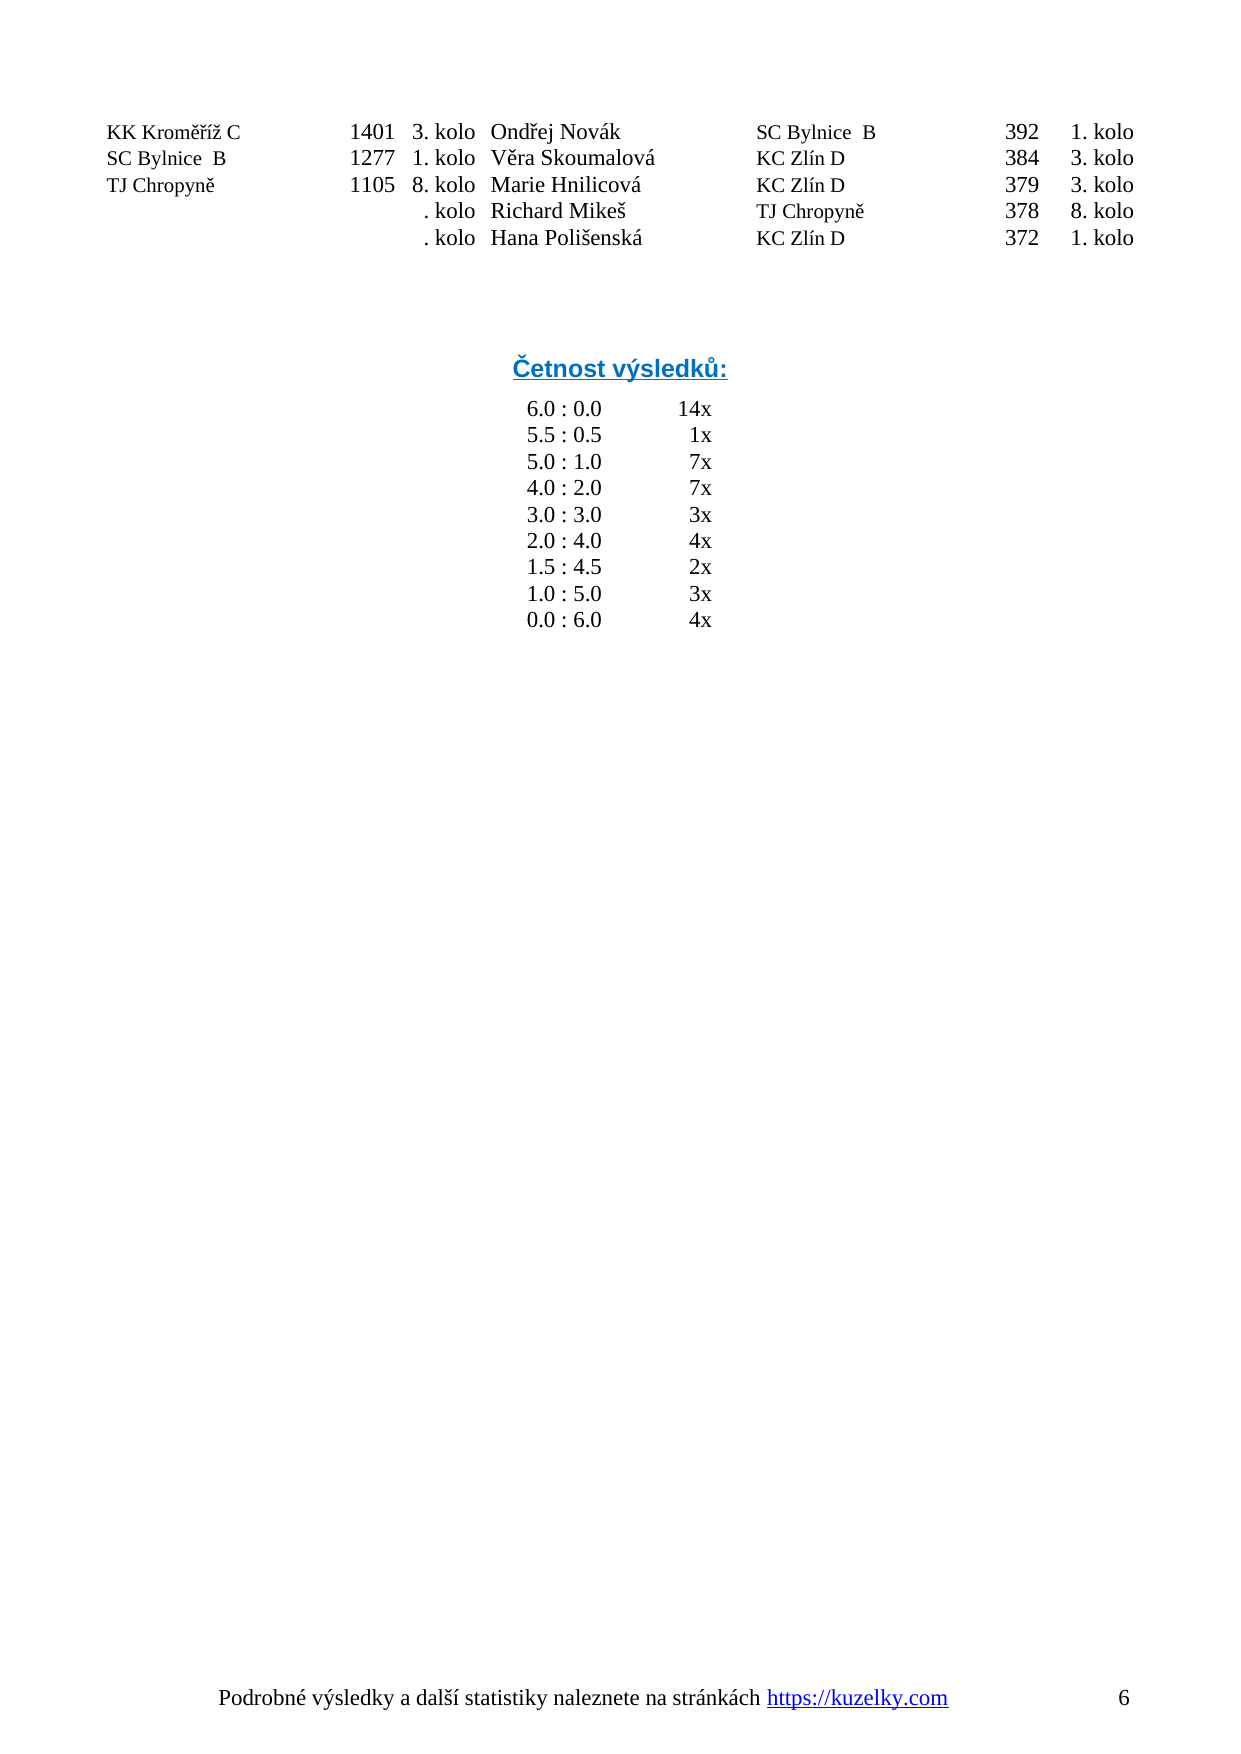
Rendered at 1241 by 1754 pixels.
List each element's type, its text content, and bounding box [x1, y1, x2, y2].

text . kolo Richard Mikeš TJ Chropyně 378 8. kolo [106, 197, 1134, 223]
text 3.0 : 3.0 3x [106, 501, 1134, 527]
text 2.0 : 4.0 4x [106, 527, 1134, 553]
text 6.0 : 0.0 14x [106, 395, 1134, 422]
text KK Kroměříž C 1401 3. kolo Ondřej Novák SC Bylnice B 392 1. kolo [106, 118, 1134, 144]
text SC Bylnice B 1277 1. kolo Věra Skoumalová KC Zlín D 384 3. kolo [106, 144, 1134, 171]
text 0.0 : 6.0 4x [106, 606, 1134, 632]
text . kolo Hana Polišenská KC Zlín D 372 1. kolo [106, 223, 1134, 250]
text 1.0 : 5.0 3x [106, 580, 1134, 606]
text 4.0 : 2.0 7x [106, 474, 1134, 501]
text 5.0 : 1.0 7x [106, 448, 1134, 474]
text 5.5 : 0.5 1x [106, 422, 1134, 448]
text Četnost výsledků: [94, 354, 1145, 383]
text 1.5 : 4.5 2x [106, 553, 1134, 580]
text TJ Chropyně 1105 8. kolo Marie Hnilicová KC Zlín D 379 3. kolo [106, 171, 1134, 197]
